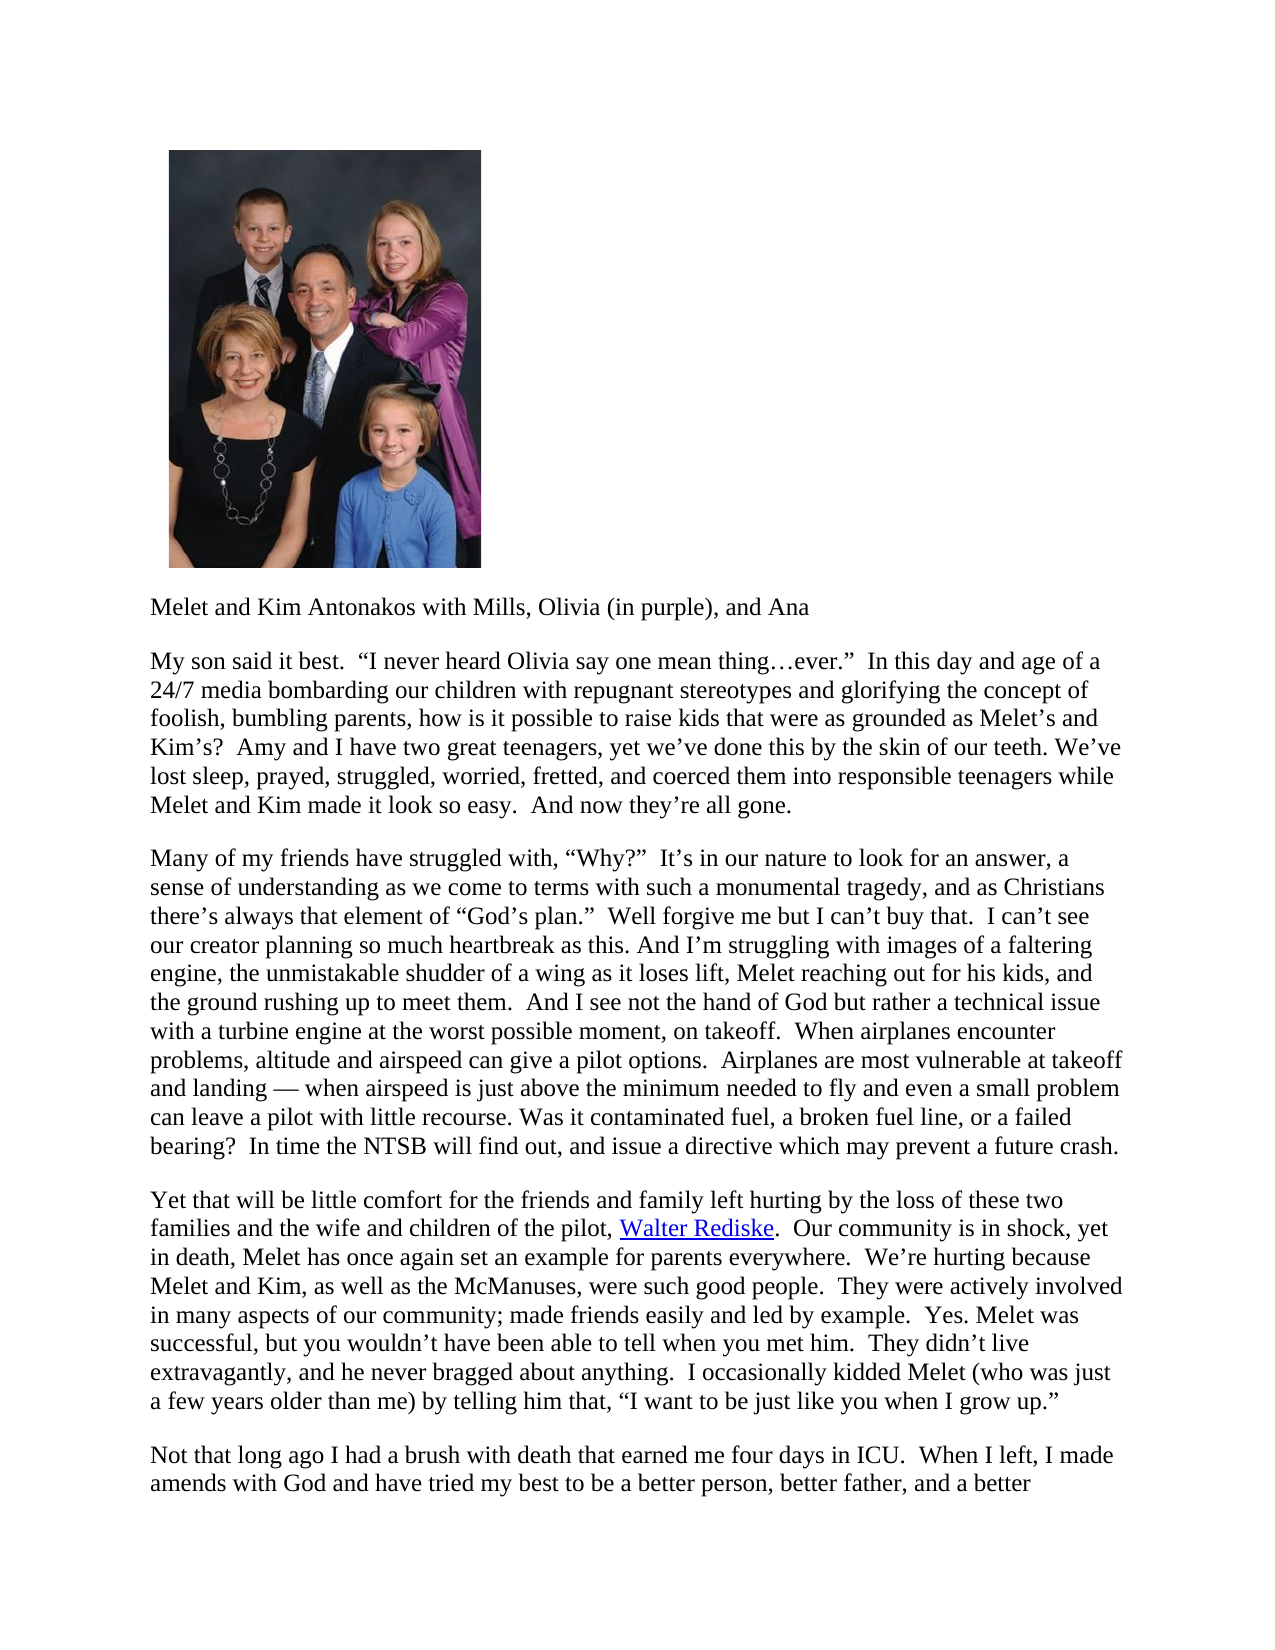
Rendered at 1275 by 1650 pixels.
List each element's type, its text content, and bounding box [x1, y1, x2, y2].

text Many of my friends have struggled with, “Why?” It’s in our nature to look for an answer, a sense of understanding as we come to terms with such a monumental tragedy, and as Christians there’s always that element of “God’s plan.” Well forgive me but I can’t buy that. I can’t see our creator planning so much heartbreak as this. And I’m struggling with images of a faltering engine, the unmistakable shudder of a wing as it loses lift, Melet reaching out for his kids, and the ground rushing up to meet them. And I see not the hand of God but rather a technical issue with a turbine engine at the worst possible moment, on takeoff. When airplanes encounter problems, altitude and airspeed can give a pilot options. Airplanes are most vulnerable at takeoff and landing — when airspeed is just above the minimum needed to fly and even a small problem can leave a pilot with little recourse. Was it contaminated fuel, a broken fuel line, or a failed bearing? In time the NTSB will find out, and issue a directive which may prevent a future crash. [150, 843, 1125, 1160]
text My son said it best. “I never heard Olivia say one mean thing…ever.” In this day and age of a 24/7 media bombarding our children with repugnant stereotypes and glorifying the concept of foolish, bumbling parents, how is it possible to raise kids that were as grounded as Melet’s and Kim’s? Amy and I have two great teenagers, yet we’ve done this by the skin of our teeth. We’ve lost sleep, prayed, struggled, worried, fretted, and coerced them into responsible teenagers while Melet and Kim made it look so easy. And now they’re all gone. [150, 646, 1125, 818]
text Melet and Kim Antonakos with Mills, Olivia (in purple), and Ana [150, 592, 1125, 621]
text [150, 1440, 1125, 1497]
text Yet that will be little comfort for the friends and family left hurting by the loss of these two families and the wife and children of the pilot, Walter Rediske. Our community is in shock, yet in death, Melet has once again set an example for parents everywhere. We’re hurting because Melet and Kim, as well as the McManuses, were such good people. They were actively involved in many aspects of our community; made friends easily and led by example. Yes. Melet was successful, but you wouldn’t have been able to tell when you met him. They didn’t live extravagantly, and he never bragged about anything. I occasionally kidded Melet (who was just a few years older than me) by telling him that, “I want to be just like you when I grow up.” [150, 1185, 1125, 1415]
picture [168, 150, 482, 568]
